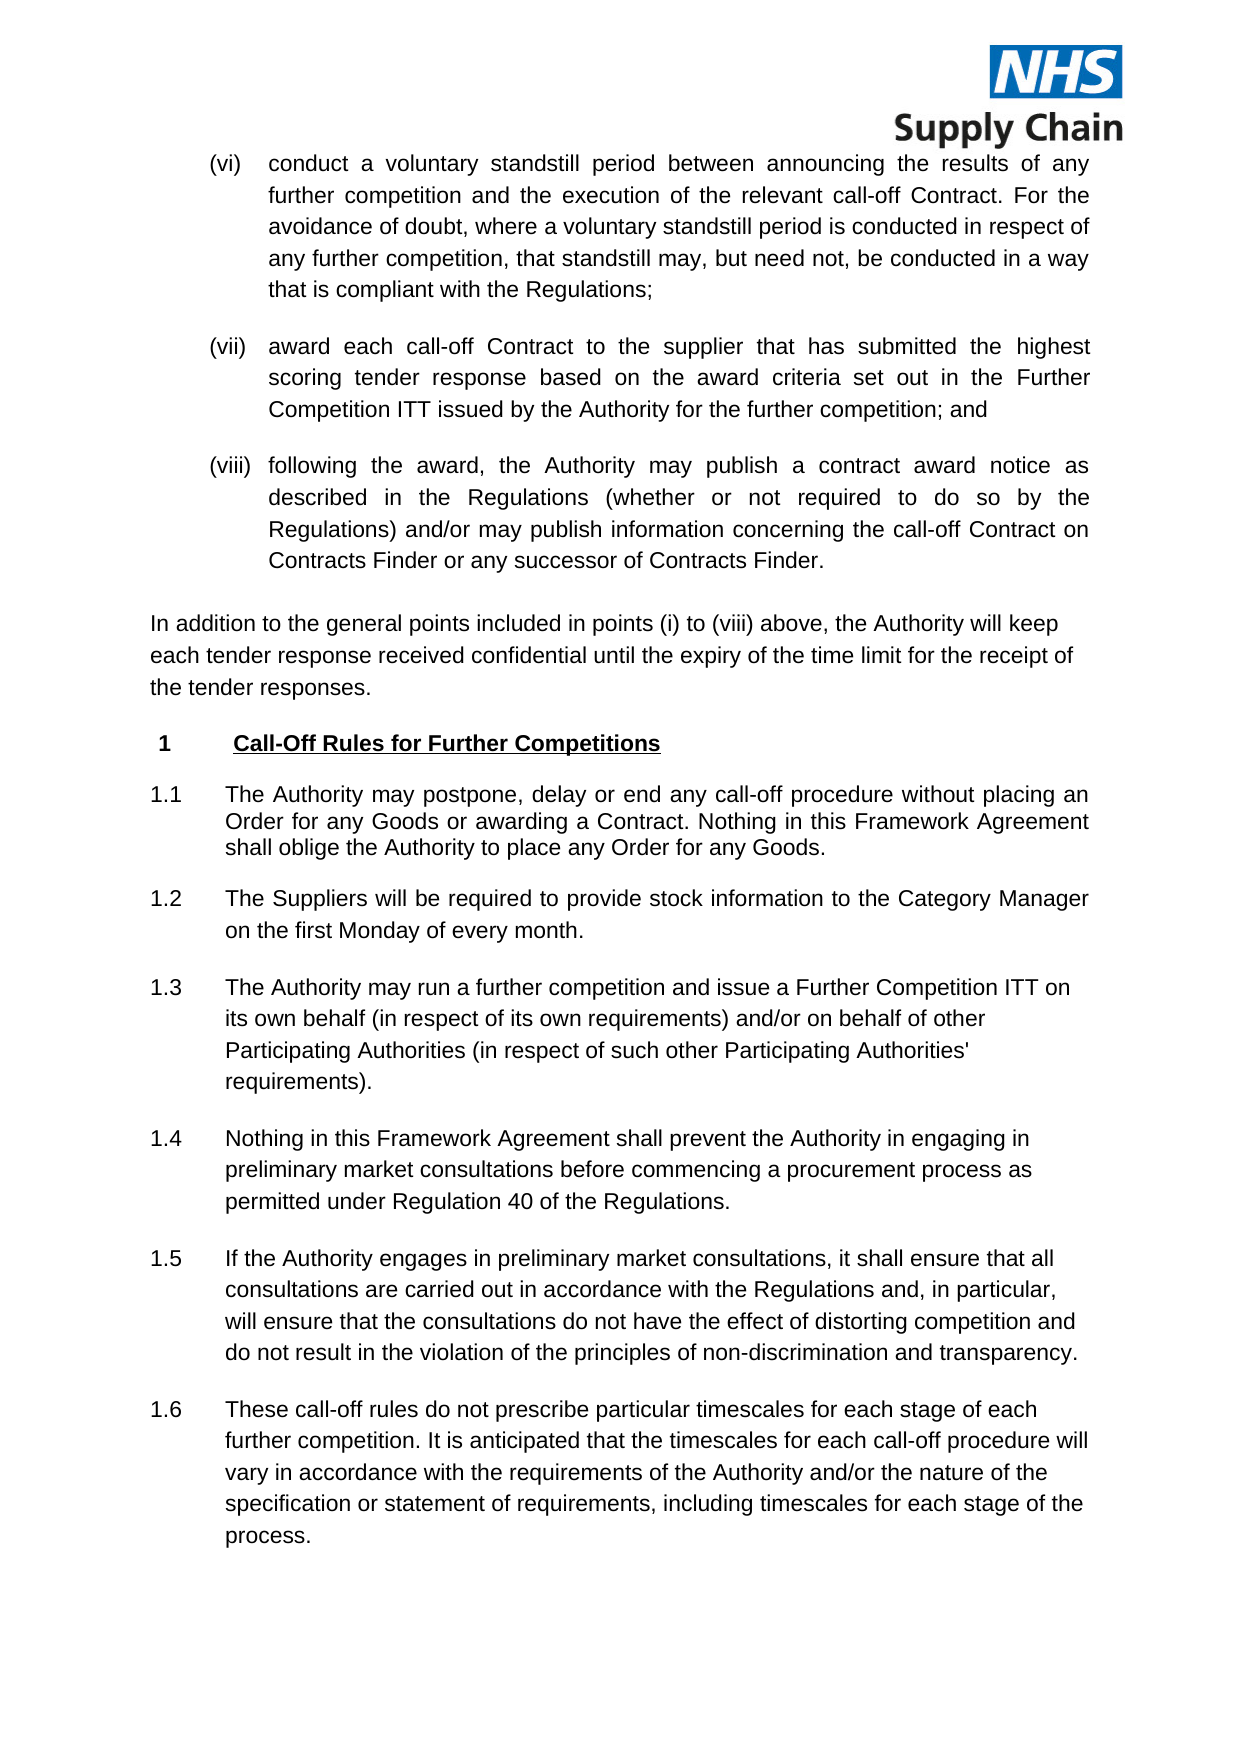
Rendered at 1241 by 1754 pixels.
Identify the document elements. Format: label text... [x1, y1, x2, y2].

subtitle Nothing in this Framework Agreement shall prevent the Authority in engaging in preliminary market consultations before commencing a procurement process as permitted under Regulation 40 of the Regulations. [150, 1125, 1090, 1214]
subtitle If the Authority engages in preliminary market consultations, it shall ensure that all consultations are carried out in accordance with the Regulations and, in particular, will ensure that the consultations do not have the effect of distorting competition and do not result in the violation of the principles of non-discrimination and transparency. [150, 1244, 1090, 1366]
subtitle The Authority may run a further competition and issue a Further Competition ITT on its own behalf (in respect of its own requirements) and/or on behalf of other Participating Authorities (in respect of such other Participating Authorities' requirements). [150, 973, 1090, 1094]
subtitle Call-Off Rules for Further Competitions [158, 730, 1090, 756]
subtitle award each call-off Contract to the supplier that has submitted the highest scoring tender response based on the award criteria set out in the Further Competition ITT issued by the Authority for the further competition; and [209, 333, 1090, 422]
subtitle following the award, the Authority may publish a contract award notice as described in the Regulations (whether or not required to do so by the Regulations) and/or may publish information concerning the call-off Contract on Contracts Finder or any successor of Contracts Finder. [209, 452, 1090, 573]
picture [0, 0, 1181, 1740]
subtitle conduct a voluntary standstill period between announcing the results of any further competition and the execution of the relevant call-off Contract. For the avoidance of doubt, where a voluntary standstill period is conducted in respect of any further competition, that standstill may, but need not, be conducted in a way that is compliant with the Regulations; [209, 150, 1090, 303]
text In addition to the general points included in points (i) to (viii) above, the Authority will keep each tender response received confidential until the expiry of the time limit for the receipt of the tender responses. [150, 610, 1090, 700]
subtitle These call-off rules do not prescribe particular timescales for each stage of each further competition. It is anticipated that the timescales for each call-off procedure will vary in accordance with the requirements of the Authority and/or the nature of the specification or statement of requirements, including timescales for each stage of the process. [150, 1396, 1090, 1548]
subtitle The Authority may postpone, delay or end any call-off procedure without placing an Order for any Goods or awarding a Contract. Nothing in this Framework Agreement shall oblige the Authority to place any Order for any Goods. [150, 781, 1090, 860]
subtitle The Suppliers will be required to provide stock information to the Category Manager on the first Monday of every month. [150, 885, 1090, 943]
